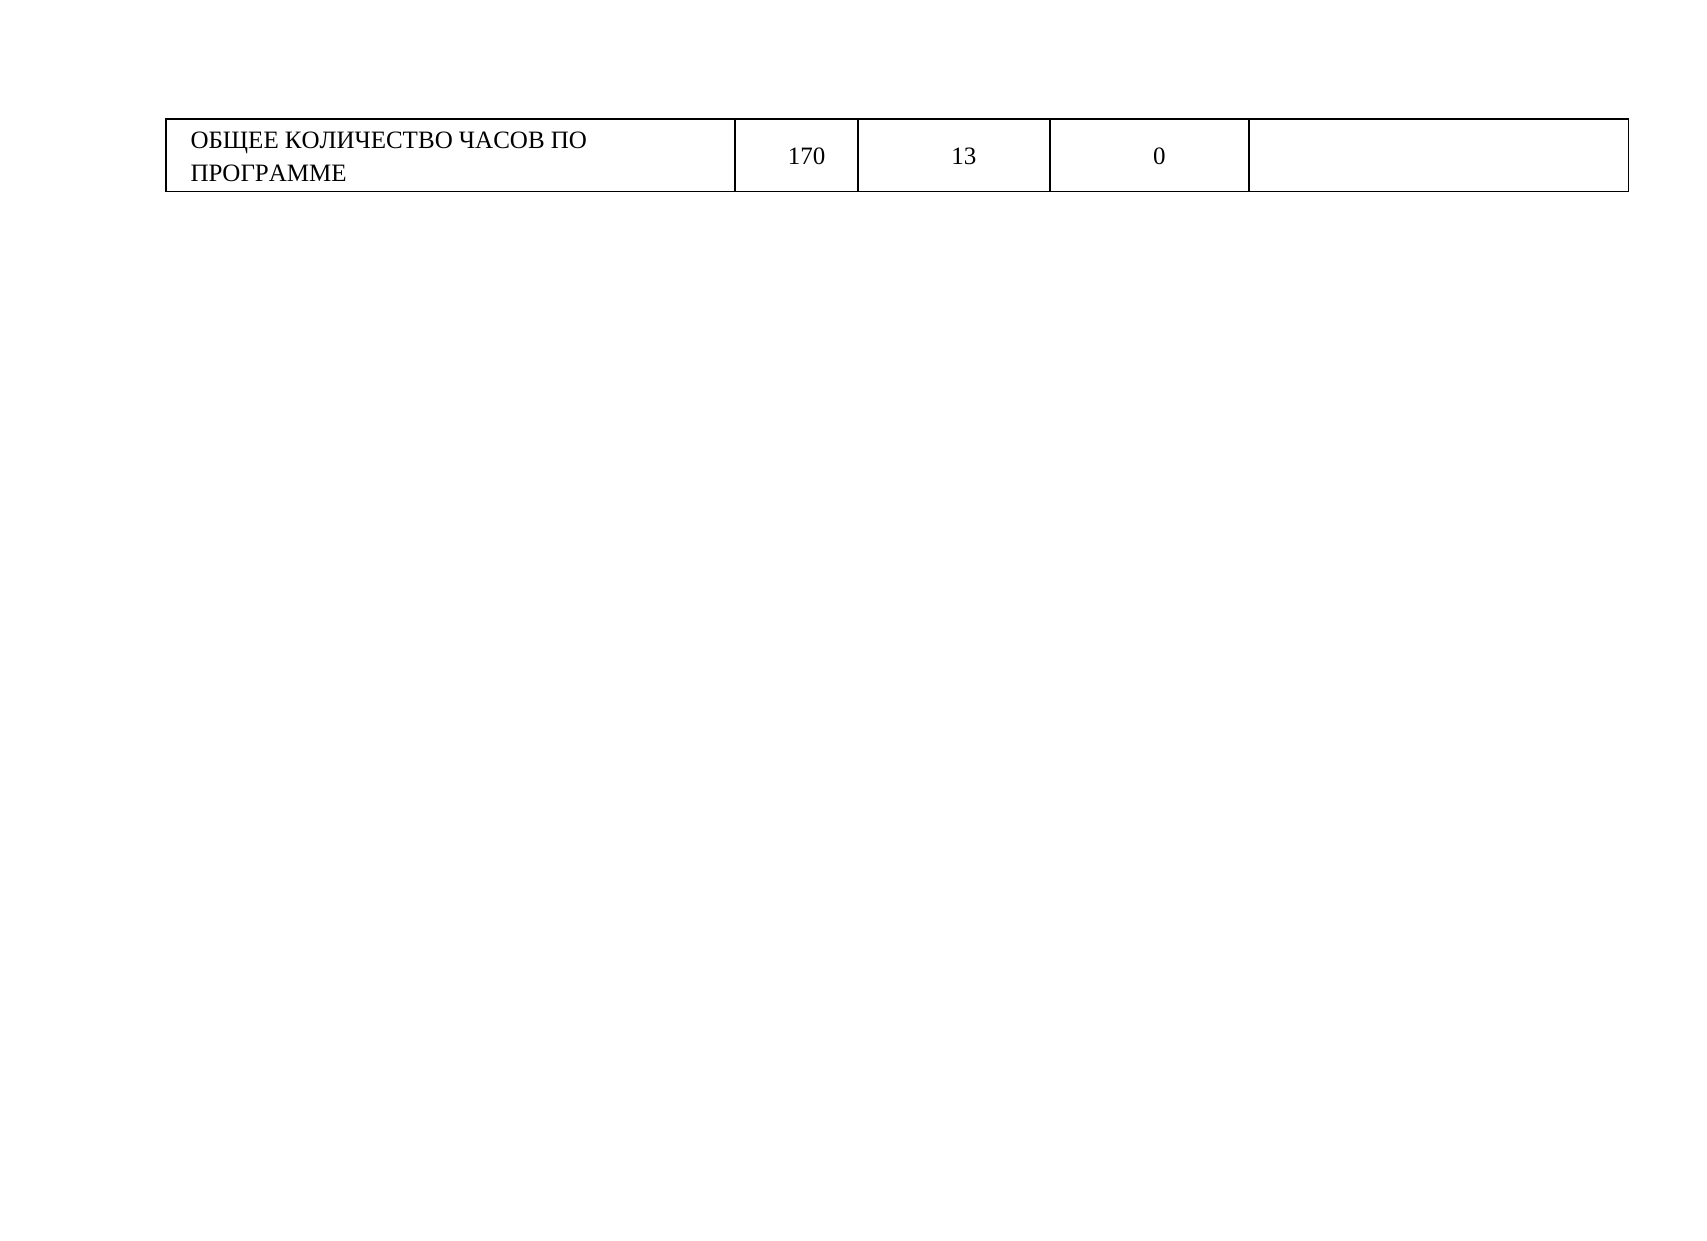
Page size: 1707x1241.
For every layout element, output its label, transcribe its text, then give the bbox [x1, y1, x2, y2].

table_cell [1250, 120, 1628, 191]
table_cell ОБЩЕЕ КОЛИЧЕСТВО ЧАСОВ ПО ПРОГРАММЕ [167, 120, 734, 191]
table_cell 170 [736, 120, 857, 191]
table_cell 0 [1051, 120, 1248, 191]
table_cell 13 [859, 120, 1049, 191]
